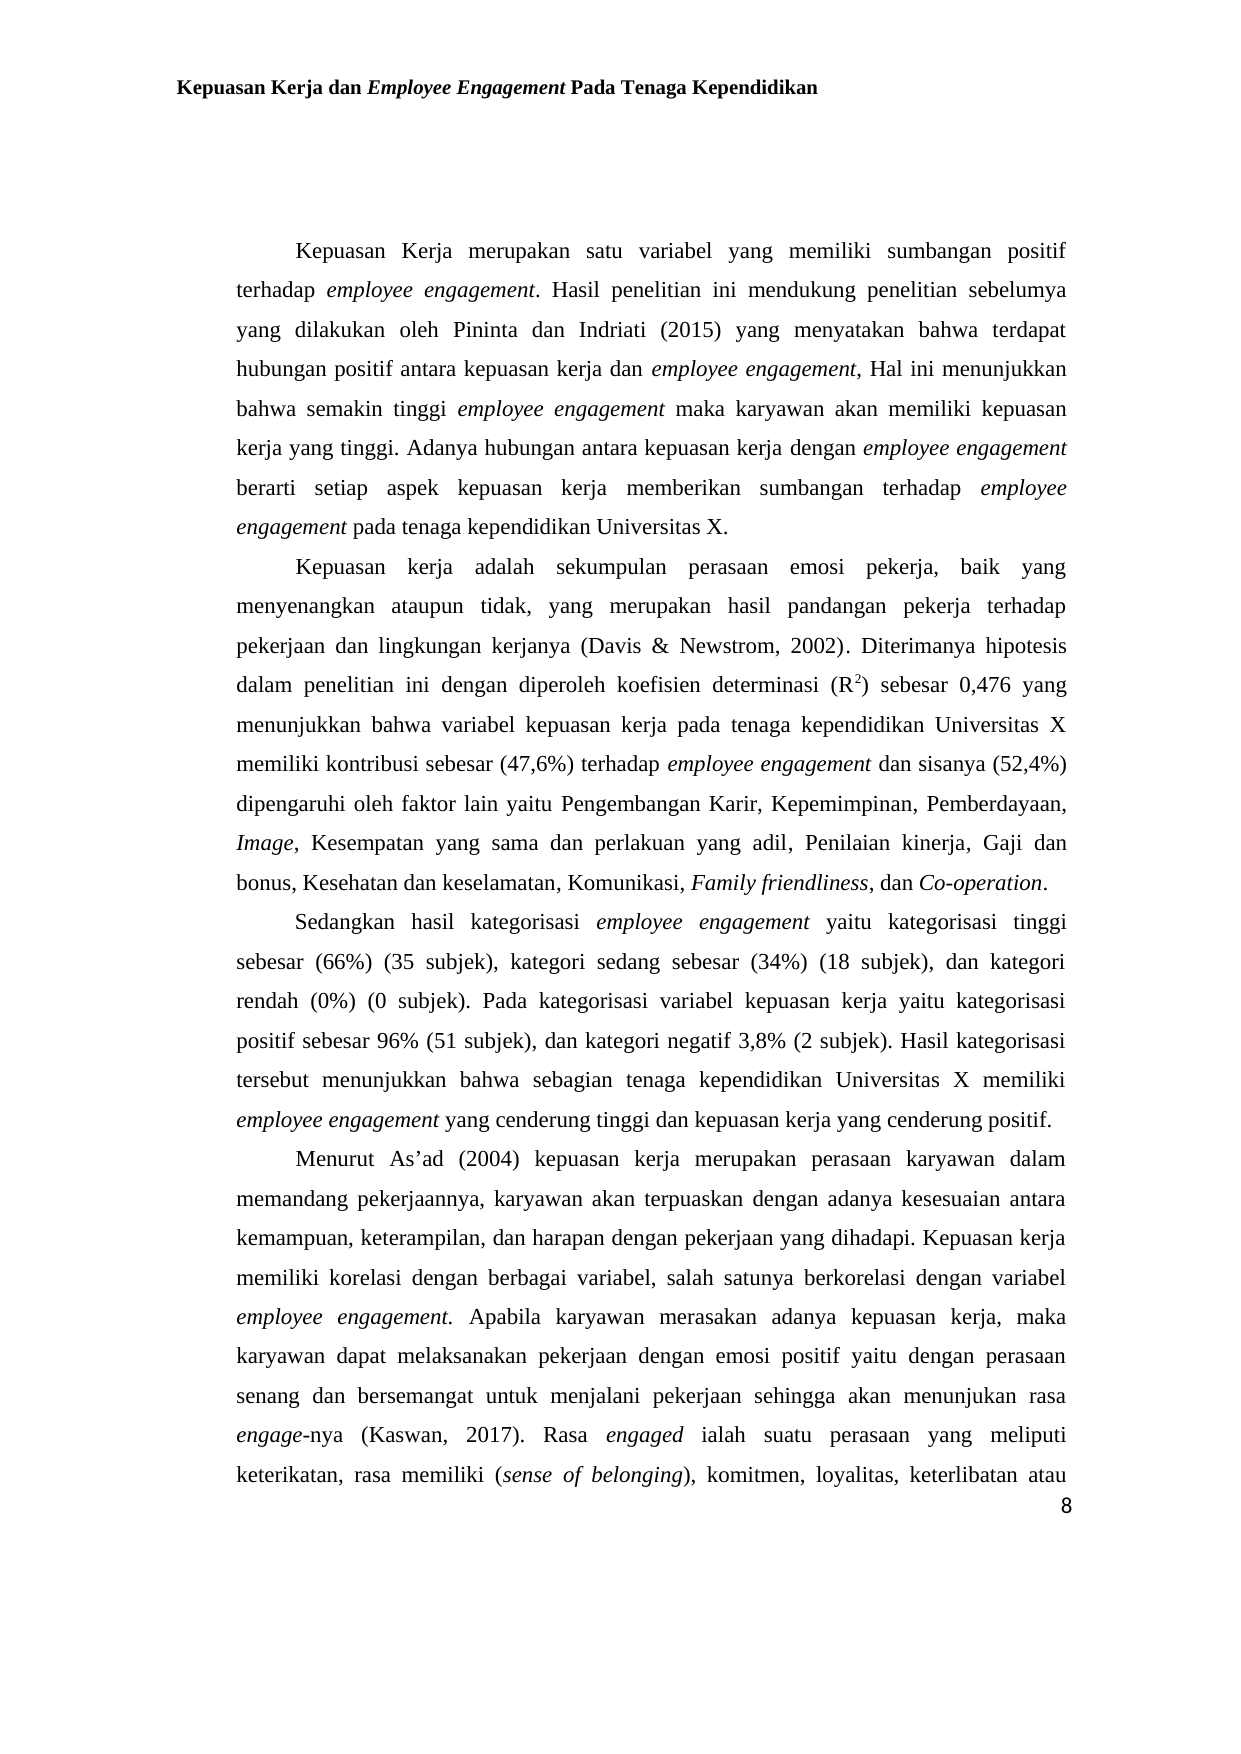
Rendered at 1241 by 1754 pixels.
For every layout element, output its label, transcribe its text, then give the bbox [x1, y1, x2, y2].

text Kepuasan Kerja merupakan satu variabel yang memiliki sumbangan positif terhadap employee engagement. Hasil penelitian ini mendukung penelitian sebelumya yang dilakukan oleh Pininta dan Indriati (2015) yang menyatakan bahwa terdapat hubungan positif antara kepuasan kerja dan employee engagement, Hal ini menunjukkan bahwa semakin tinggi employee engagement maka karyawan akan memiliki kepuasan kerja yang tinggi. Adanya hubungan antara kepuasan kerja dengan employee engagement berarti setiap aspek kepuasan kerja memberikan sumbangan terhadap employee engagement pada tenaga kependidikan Universitas X. [236, 237, 1067, 540]
text Sedangkan hasil kategorisasi employee engagement yaitu kategorisasi tinggi sebesar (66%) (35 subjek), kategori sedang sebesar (34%) (18 subjek), dan kategori rendah (0%) (0 subjek). Pada kategorisasi variabel kepuasan kerja yaitu kategorisasi positif sebesar 96% (51 subjek), dan kategori negatif 3,8% (2 subjek). Hasil kategorisasi tersebut menunjukkan bahwa sebagian tenaga kependidikan Universitas X memiliki employee engagement yang cenderung tinggi dan kepuasan kerja yang cenderung positif. [236, 908, 1067, 1132]
text Kepuasan kerja adalah sekumpulan perasaan emosi pekerja, baik yang menyenangkan ataupun tidak, yang merupakan hasil pandangan pekerja terhadap pekerjaan dan lingkungan kerjanya (Davis & Newstrom, 2002). Diterimanya hipotesis dalam penelitian ini dengan diperoleh koefisien determinasi (R2) sebesar 0,476 yang menunjukkan bahwa variabel kepuasan kerja pada tenaga kependidikan Universitas X memiliki kontribusi sebesar (47,6%) terhadap employee engagement dan sisanya (52,4%) dipengaruhi oleh faktor lain yaitu Pengembangan Karir, Kepemimpinan, Pemberdayaan, Image, Kesempatan yang sama dan perlakuan yang adil, Penilaian kinerja, Gaji dan bonus, Kesehatan dan keselamatan, Komunikasi, Family friendliness, dan Co-operation. [236, 553, 1067, 895]
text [236, 1145, 1067, 1487]
